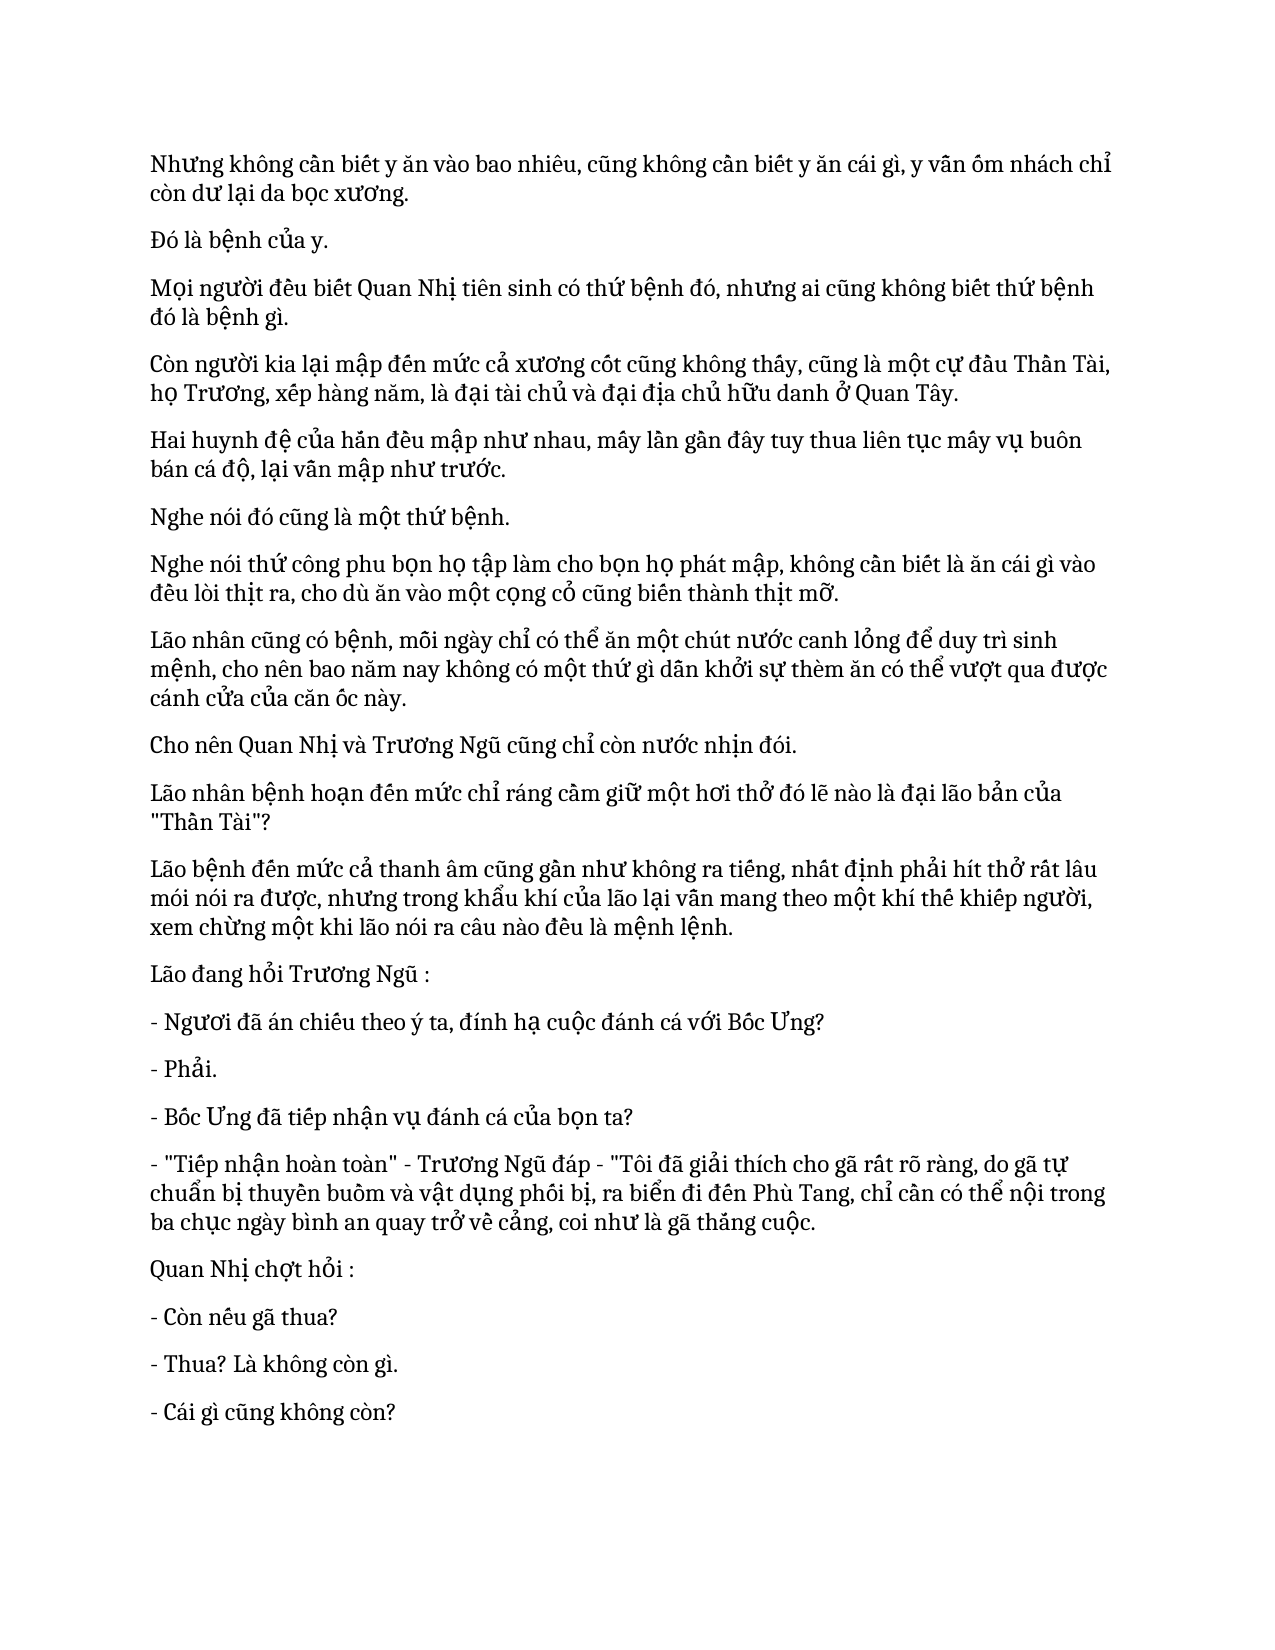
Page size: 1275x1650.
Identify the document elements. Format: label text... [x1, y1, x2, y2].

text Lão đang hỏi Trương Ngũ : [150, 960, 1125, 989]
text Lão nhân cũng có bệnh, mỗi ngày chỉ có thể ăn một chút nước canh lỏng để duy trì sinh mệnh, cho nên bao năm nay không có một thứ gì dẫn khởi sự thèm ăn có thể vượt qua được cánh cửa của căn ốc này. [150, 626, 1125, 712]
text Cho nên Quan Nhị và Trương Ngũ cũng chỉ còn nước nhịn đói. [150, 731, 1125, 760]
text - "Tiếp nhận hoàn toàn" - Trương Ngũ đáp - "Tôi đã giải thích cho gã rất rõ ràng, do gã tự chuẩn bị thuyền buồm và vật dụng phối bị, ra biển đi đến Phù Tang, chỉ cần có thể nội trong ba chục ngày bình an quay trở về cảng, coi như là gã thắng cuộc. [150, 1150, 1125, 1236]
text - Phải. [150, 1055, 1125, 1084]
text - Cái gì cũng không còn? [150, 1397, 1125, 1426]
text Đó là bệnh của y. [150, 226, 1125, 255]
text Hai huynh đệ của hắn đều mập như nhau, mấy lần gần đây tuy thua liên tục mấy vụ buôn bán cá độ, lại vẫn mập như trước. [150, 426, 1125, 484]
text - Còn nếu gã thua? [150, 1302, 1125, 1331]
text Mọi người đều biết Quan Nhị tiên sinh có thứ bệnh đó, nhưng ai cũng không biết thứ bệnh đó là bệnh gì. [150, 274, 1125, 331]
text Nghe nói thứ công phu bọn họ tập làm cho bọn họ phát mập, không cần biết là ăn cái gì vào đều lòi thịt ra, cho dù ăn vào một cọng cỏ cũng biến thành thịt mỡ. [150, 550, 1125, 607]
text - Ngươi đã án chiếu theo ý ta, đính hạ cuộc đánh cá với Bốc Ưng? [150, 1007, 1125, 1036]
text Lão bệnh đến mức cả thanh âm cũng gần như không ra tiếng, nhất định phải hít thở rất lâu mói nói ra được, nhưng trong khẩu khí của lão lại vẫn mang theo một khí thế khiếp người, xem chừng một khi lão nói ra câu nào đều là mệnh lệnh. [150, 855, 1125, 941]
text Còn người kia lại mập đến mức cả xương cốt cũng không thấy, cũng là một cự đầu Thần Tài, họ Trương, xếp hàng năm, là đại tài chủ và đại địa chủ hữu danh ở Quan Tây. [150, 350, 1125, 407]
text Lão nhân bệnh hoạn đến mức chỉ ráng cầm giữ một hơi thở đó lẽ nào là đại lão bản của "Thần Tài"? [150, 779, 1125, 836]
text Nhưng không cần biết y ăn vào bao nhiêu, cũng không cần biết y ăn cái gì, y vẫn ốm nhách chỉ còn dư lại da bọc xương. [150, 150, 1125, 207]
text Nghe nói đó cũng là một thứ bệnh. [150, 502, 1125, 531]
text Quan Nhị chợt hỏi : [150, 1255, 1125, 1284]
text - Bốc Ưng đã tiếp nhận vụ đánh cá của bọn ta? [150, 1102, 1125, 1131]
text - Thua? Là không còn gì. [150, 1350, 1125, 1379]
